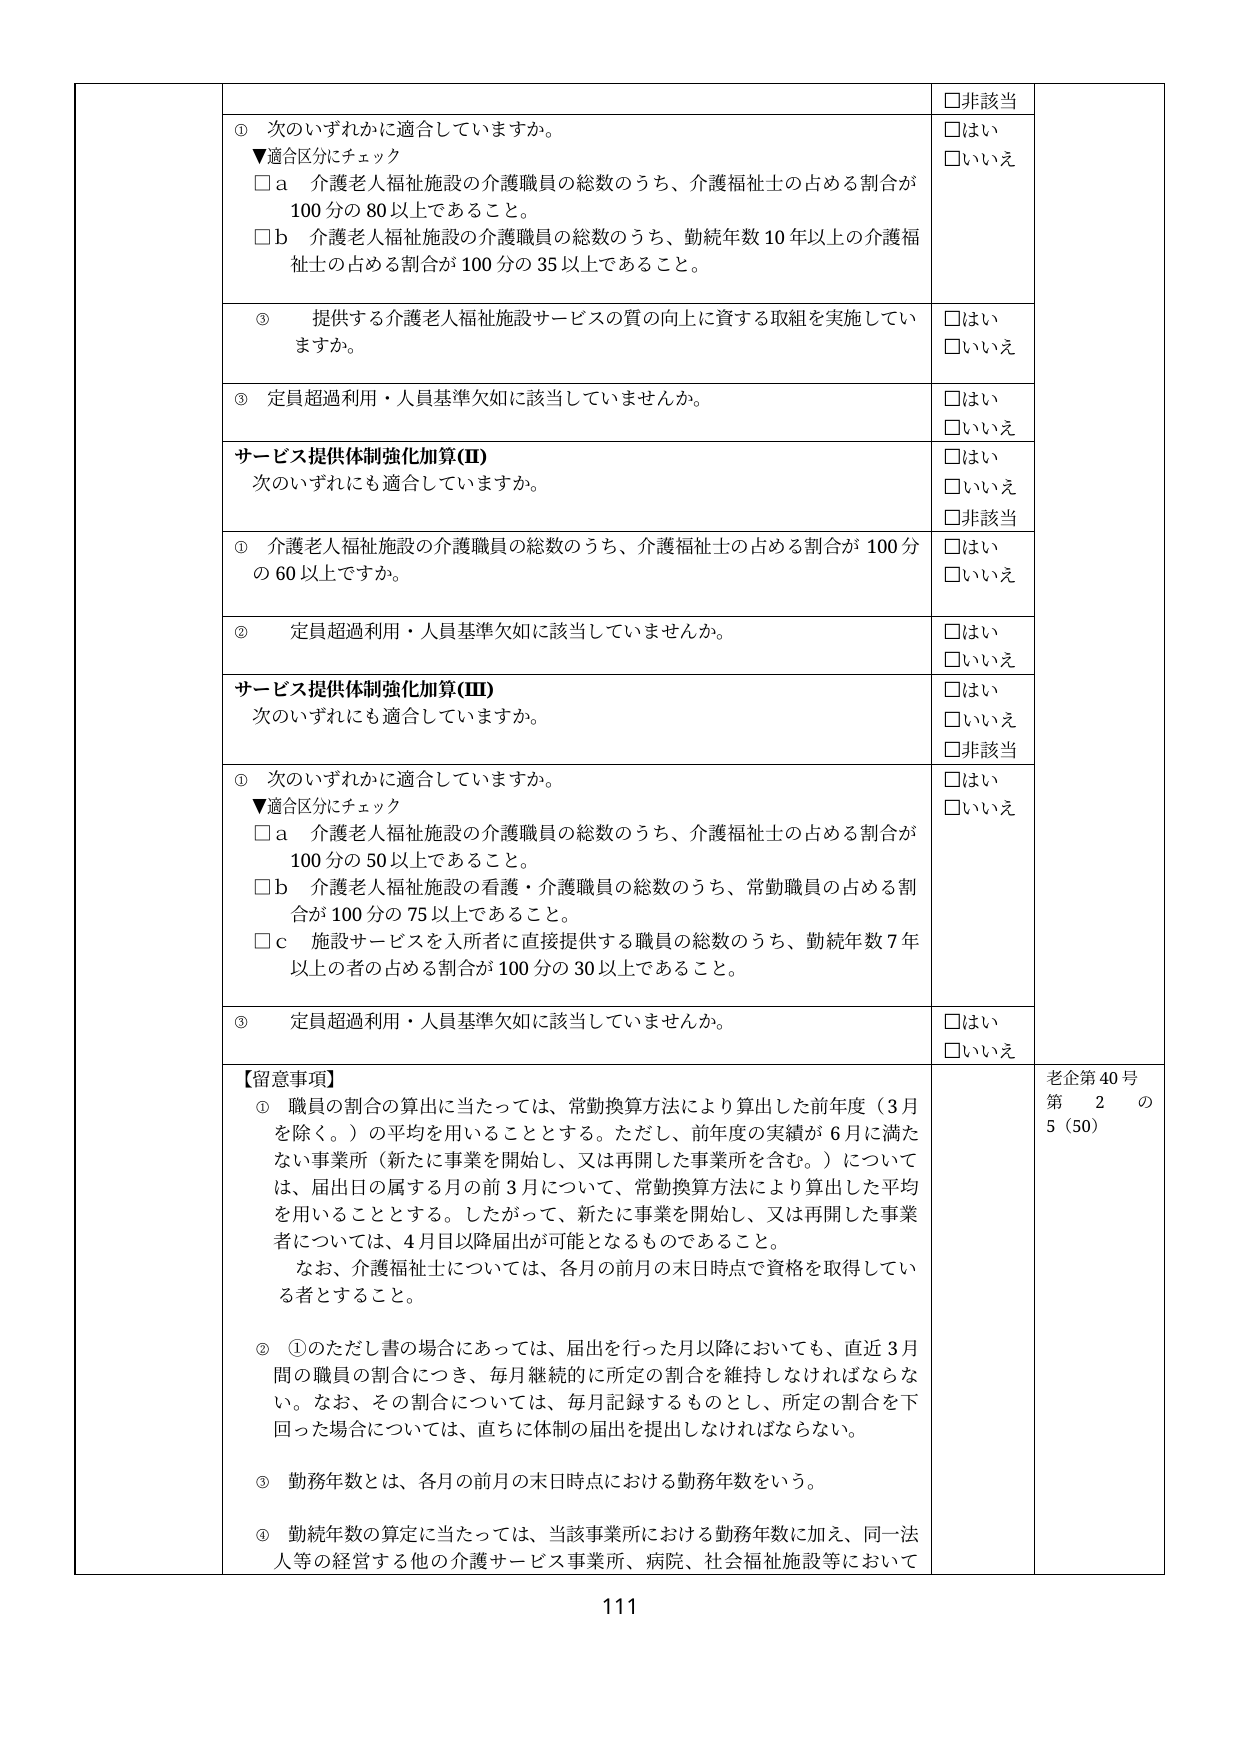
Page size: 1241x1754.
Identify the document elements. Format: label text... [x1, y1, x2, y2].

table_cell はい いいえ 非該当 [932, 442, 1034, 531]
table_cell はい いいえ [932, 304, 1034, 383]
table_cell はい いいえ [932, 384, 1034, 441]
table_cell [223, 1065, 931, 1573]
table_cell 老企第40号 第2の5（50） [1035, 1065, 1164, 1573]
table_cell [223, 84, 931, 114]
table_cell はい いいえ [932, 1007, 1034, 1064]
table_cell 定員超過利用・人員基準欠如に該当していませんか。 [223, 1007, 931, 1064]
table_cell はい いいえ 非該当 [932, 675, 1034, 764]
table_cell 提供する介護老人福祉施設サービスの質の向上に資する取組を実施していますか。 [223, 304, 931, 383]
table_cell はい いいえ [932, 765, 1034, 1006]
table_cell ① 次のいずれかに適合していますか。 ▼適合区分にチェック □ａ 介護老人福祉施設の介護職員の総数のうち、介護福祉士の占める割合が100分の80以上であること。 □ｂ 介護老人福祉施設の介護職員の総数のうち、勤続年数10年以上の介護福祉士の占める割合が100分の35以上であること。 [223, 115, 931, 303]
table_cell 定員超過利用・人員基準欠如に該当していませんか。 [223, 617, 931, 674]
table_cell ① 次のいずれかに適合していますか。 ▼適合区分にチェック □ａ 介護老人福祉施設の介護職員の総数のうち、介護福祉士の占める割合が100分の50以上であること。 □ｂ 介護老人福祉施設の看護・介護職員の総数のうち、常勤職員の占める割合が100分の75以上であること。 □ｃ 施設サービスを入所者に直接提供する職員の総数のうち、勤続年数7年以上の者の占める割合が100分の30以上であること。 [223, 765, 931, 1006]
table_cell はい いいえ [932, 115, 1034, 303]
table_cell サービス提供体制強化加算(Ⅲ) 次のいずれにも適合していますか。 [223, 675, 931, 764]
table_cell はい いいえ 非該当 [932, 84, 1034, 114]
table_cell ③ 定員超過利用・人員基準欠如に該当していませんか。 [223, 384, 931, 441]
table_cell ① 介護老人福祉施設の介護職員の総数のうち、介護福祉士の占める割合が100分の60以上ですか。 [223, 532, 931, 616]
table_cell サービス提供体制強化加算(Ⅱ) 次のいずれにも適合していますか。 [223, 442, 931, 531]
table_cell はい いいえ [932, 532, 1034, 616]
table_cell [932, 1065, 1034, 1573]
table_cell はい いいえ [932, 617, 1034, 674]
